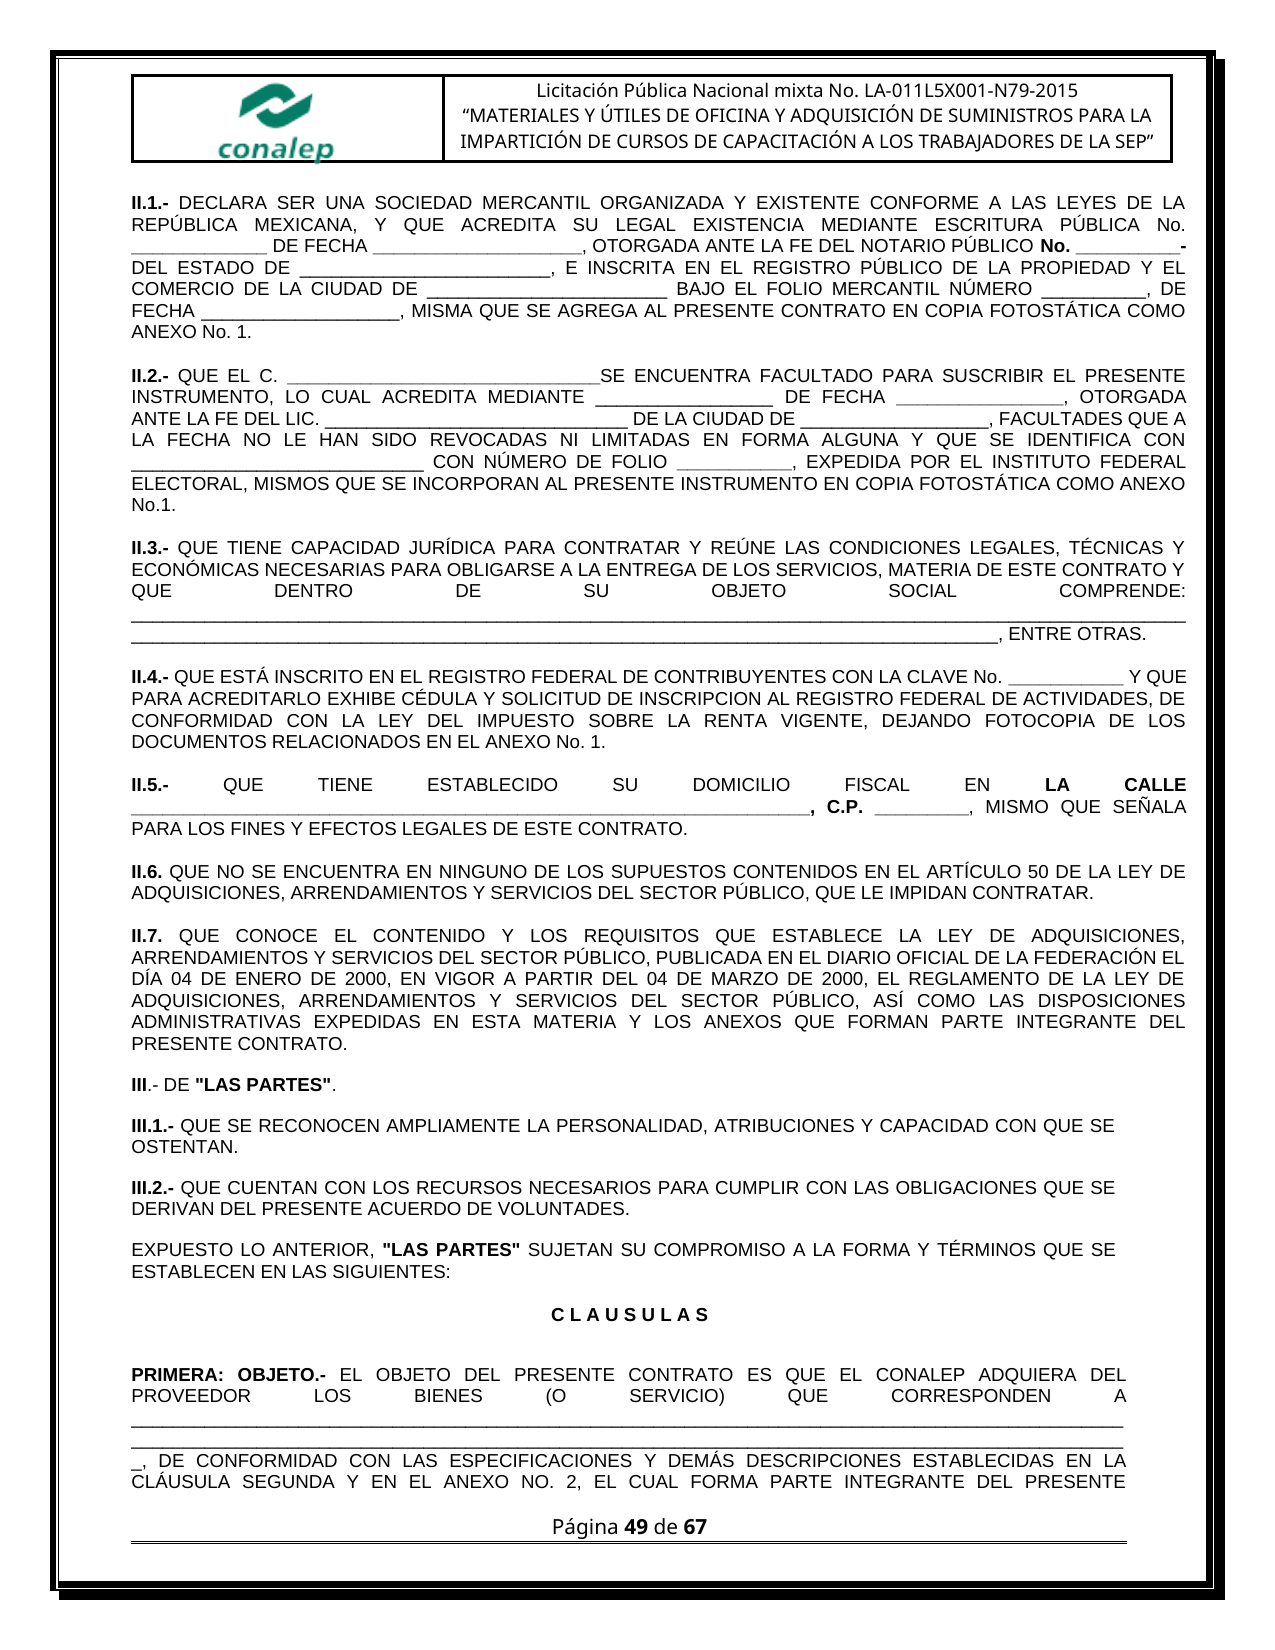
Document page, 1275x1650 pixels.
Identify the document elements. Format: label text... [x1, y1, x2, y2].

text EXPUESTO LO ANTERIOR, "LAS PARTES" SUJETAN SU COMPROMISO A LA FORMA Y TÉRMINOS QUE SE ESTABLECEN EN LAS SIGUIENTES: [131, 1239, 1116, 1282]
text II.1.- DECLARA SER UNA SOCIEDAD MERCANTIL ORGANIZADA Y EXISTENTE CONFORME A LAS LEYES DE LA REPÚBLICA MEXICANA, Y QUE ACREDITA SU LEGAL EXISTENCIA MEDIANTE ESCRITURA PÚBLICA No. _____________ DE FECHA ____________________, OTORGADA ANTE LA FE DEL NOTARIO PÚBLICO No. __________-DEL ESTADO DE ________________________, E INSCRITA EN EL REGISTRO PÚBLICO DE LA PROPIEDAD Y EL COMERCIO DE LA CIUDAD DE _______________________ BAJO EL FOLIO MERCANTIL NÚMERO __________, DE FECHA ___________________, MISMA QUE SE AGREGA AL PRESENTE CONTRATO EN COPIA FOTOSTÁTICA COMO ANEXO No. 1. [131, 192, 1187, 343]
text II.4.- QUE ESTÁ INSCRITO EN EL REGISTRO FEDERAL DE CONTRIBUYENTES CON LA CLAVE No. ___________ Y QUE PARA ACREDITARLO EXHIBE CÉDULA Y SOLICITUD DE INSCRIPCION AL REGISTRO FEDERAL DE ACTIVIDADES, DE CONFORMIDAD CON LA LEY DEL IMPUESTO SOBRE LA RENTA VIGENTE, DEJANDO FOTOCOPIA DE LOS DOCUMENTOS RELACIONADOS EN EL ANEXO No. 1. [131, 666, 1187, 753]
text III.2.- QUE CUENTAN CON LOS RECURSOS NECESARIOS PARA CUMPLIR CON LAS OBLIGACIONES QUE SE DERIVAN DEL PRESENTE ACUERDO DE VOLUNTADES. [131, 1177, 1116, 1220]
text II.3.- QUE TIENE CAPACIDAD JURÍDICA PARA CONTRATAR Y REÚNE LAS CONDICIONES LEGALES, TÉCNICAS Y ECONÓMICAS NECESARIAS PARA OBLIGARSE A LA ENTREGA DE LOS SERVICIOS, MATERIA DE ESTE CONTRATO Y QUE DENTRO DE SU OBJETO SOCIAL COMPRENDE: ________________________________________________________________________________________________________________________________________________________________________________________, ENTRE OTRAS. [131, 537, 1187, 645]
text II.5.- QUE TIENE ESTABLECIDO SU DOMICILIO FISCAL EN LA CALLE _________________________________________________________________, C.P. _________, MISMO QUE SEÑALA PARA LOS FINES Y EFECTOS LEGALES DE ESTE CONTRATO. [131, 774, 1187, 839]
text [131, 1363, 1127, 1493]
text III.1.- QUE SE RECONOCEN AMPLIAMENTE LA PERSONALIDAD, ATRIBUCIONES Y CAPACIDAD CON QUE SE OSTENTAN. [131, 1114, 1116, 1157]
text III.- DE "LAS PARTES". [131, 1074, 1116, 1095]
text II.7. QUE CONOCE EL CONTENIDO Y LOS REQUISITOS QUE ESTABLECE LA LEY DE ADQUISICIONES, ARRENDAMIENTOS Y SERVICIOS DEL SECTOR PÚBLICO, PUBLICADA EN EL DIARIO OFICIAL DE LA FEDERACIÓN EL DÍA 04 DE ENERO DE 2000, EN VIGOR A PARTIR DEL 04 DE MARZO DE 2000, EL REGLAMENTO DE LA LEY DE ADQUISICIONES, ARRENDAMIENTOS Y SERVICIOS DEL SECTOR PÚBLICO, ASÍ COMO LAS DISPOSICIONES ADMINISTRATIVAS EXPEDIDAS EN ESTA MATERIA Y LOS ANEXOS QUE FORMAN PARTE INTEGRANTE DEL PRESENTE CONTRATO. [131, 925, 1187, 1054]
text C L A U S U L A S [131, 1304, 1127, 1325]
text II.2.- QUE EL C. ______________________________SE ENCUENTRA FACULTADO PARA SUSCRIBIR EL PRESENTE INSTRUMENTO, LO CUAL ACREDITA MEDIANTE _________________ DE FECHA ________________, OTORGADA ANTE LA FE DEL LIC. _____________________________ DE LA CIUDAD DE __________________, FACULTADES QUE A LA FECHA NO LE HAN SIDO REVOCADAS NI LIMITADAS EN FORMA ALGUNA Y QUE SE IDENTIFICA CON ____________________________ CON NÚMERO DE FOLIO ___________, EXPEDIDA POR EL INSTITUTO FEDERAL ELECTORAL, MISMOS QUE SE INCORPORAN AL PRESENTE INSTRUMENTO EN COPIA FOTOSTÁTICA COMO ANEXO No.1. [131, 364, 1187, 515]
text II.6. QUE NO SE ENCUENTRA EN NINGUNO DE LOS SUPUESTOS CONTENIDOS EN EL ARTÍCULO 50 DE LA LEY DE ADQUISICIONES, ARRENDAMIENTOS Y SERVICIOS DEL SECTOR PÚBLICO, QUE LE IMPIDAN CONTRATAR. [131, 860, 1187, 903]
